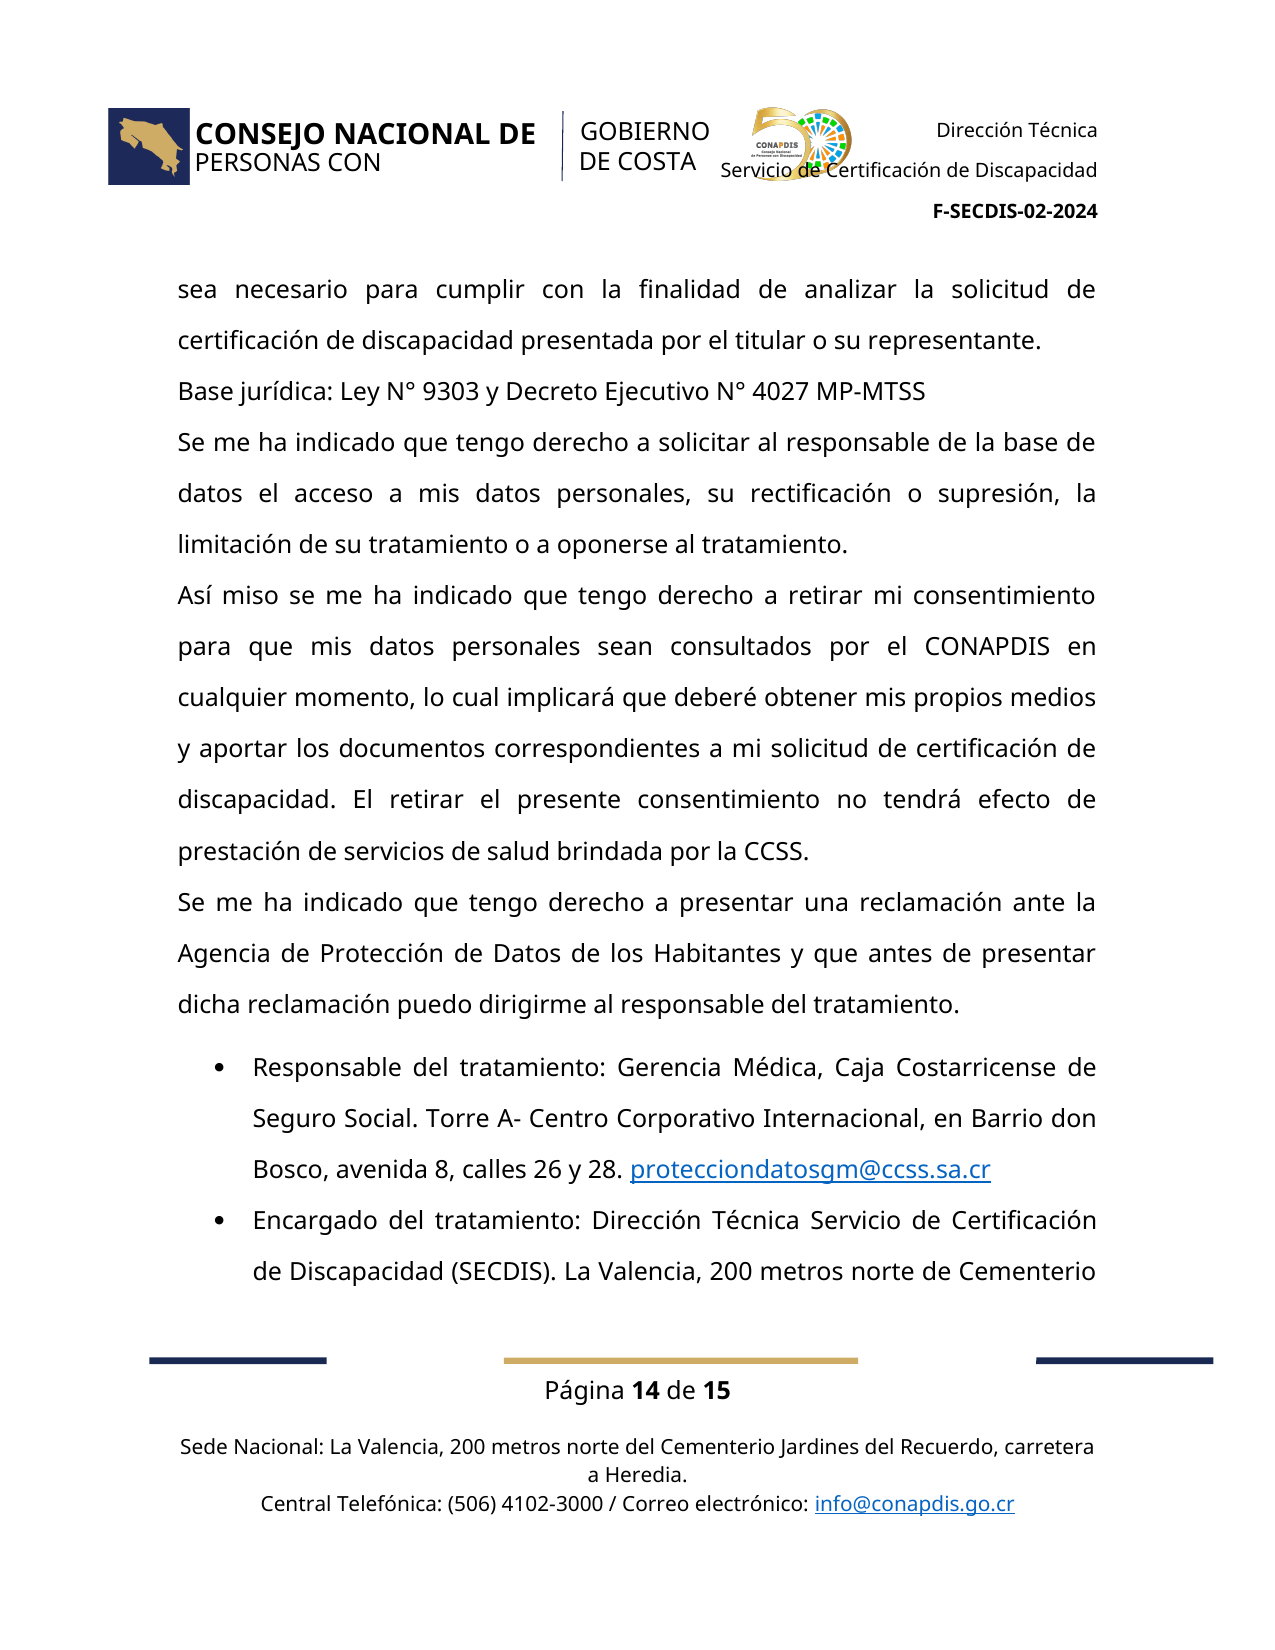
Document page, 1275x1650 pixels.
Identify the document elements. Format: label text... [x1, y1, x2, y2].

text Se me ha indicado que tengo derecho a solicitar al responsable de la base de datos el acceso a mis datos personales, su rectificación o supresión, la limitación de su tratamiento o a oponerse al tratamiento. [177, 425, 1098, 561]
list Responsable del tratamiento: Gerencia Médica, Caja Costarricense de Seguro Social. Torre A- Centro Corporativo Internacional, en Barrio don Bosco, avenida 8, calles 26 y 28. protecciondatosgm@ccss.sa.cr [215, 1050, 1098, 1186]
text Así miso se me ha indicado que tengo derecho a retirar mi consentimiento para que mis datos personales sean consultados por el CONAPDIS en cualquier momento, lo cual implicará que deberé obtener mis propios medios y aportar los documentos correspondientes a mi solicitud de certificación de discapacidad. El retirar el presente consentimiento no tendrá efecto de prestación de servicios de salud brindada por la CCSS. [177, 578, 1098, 867]
picture [108, 108, 190, 185]
text Se me ha indicado que tengo derecho a presentar una reclamación ante la Agencia de Protección de Datos de los Habitantes y que antes de presentar dicha reclamación puedo dirigirme al responsable del tratamiento. [177, 884, 1098, 1020]
picture [739, 99, 863, 188]
text Base jurídica: Ley N° 9303 y Decreto Ejecutivo N° 4027 MP-MTSS [177, 374, 1098, 408]
